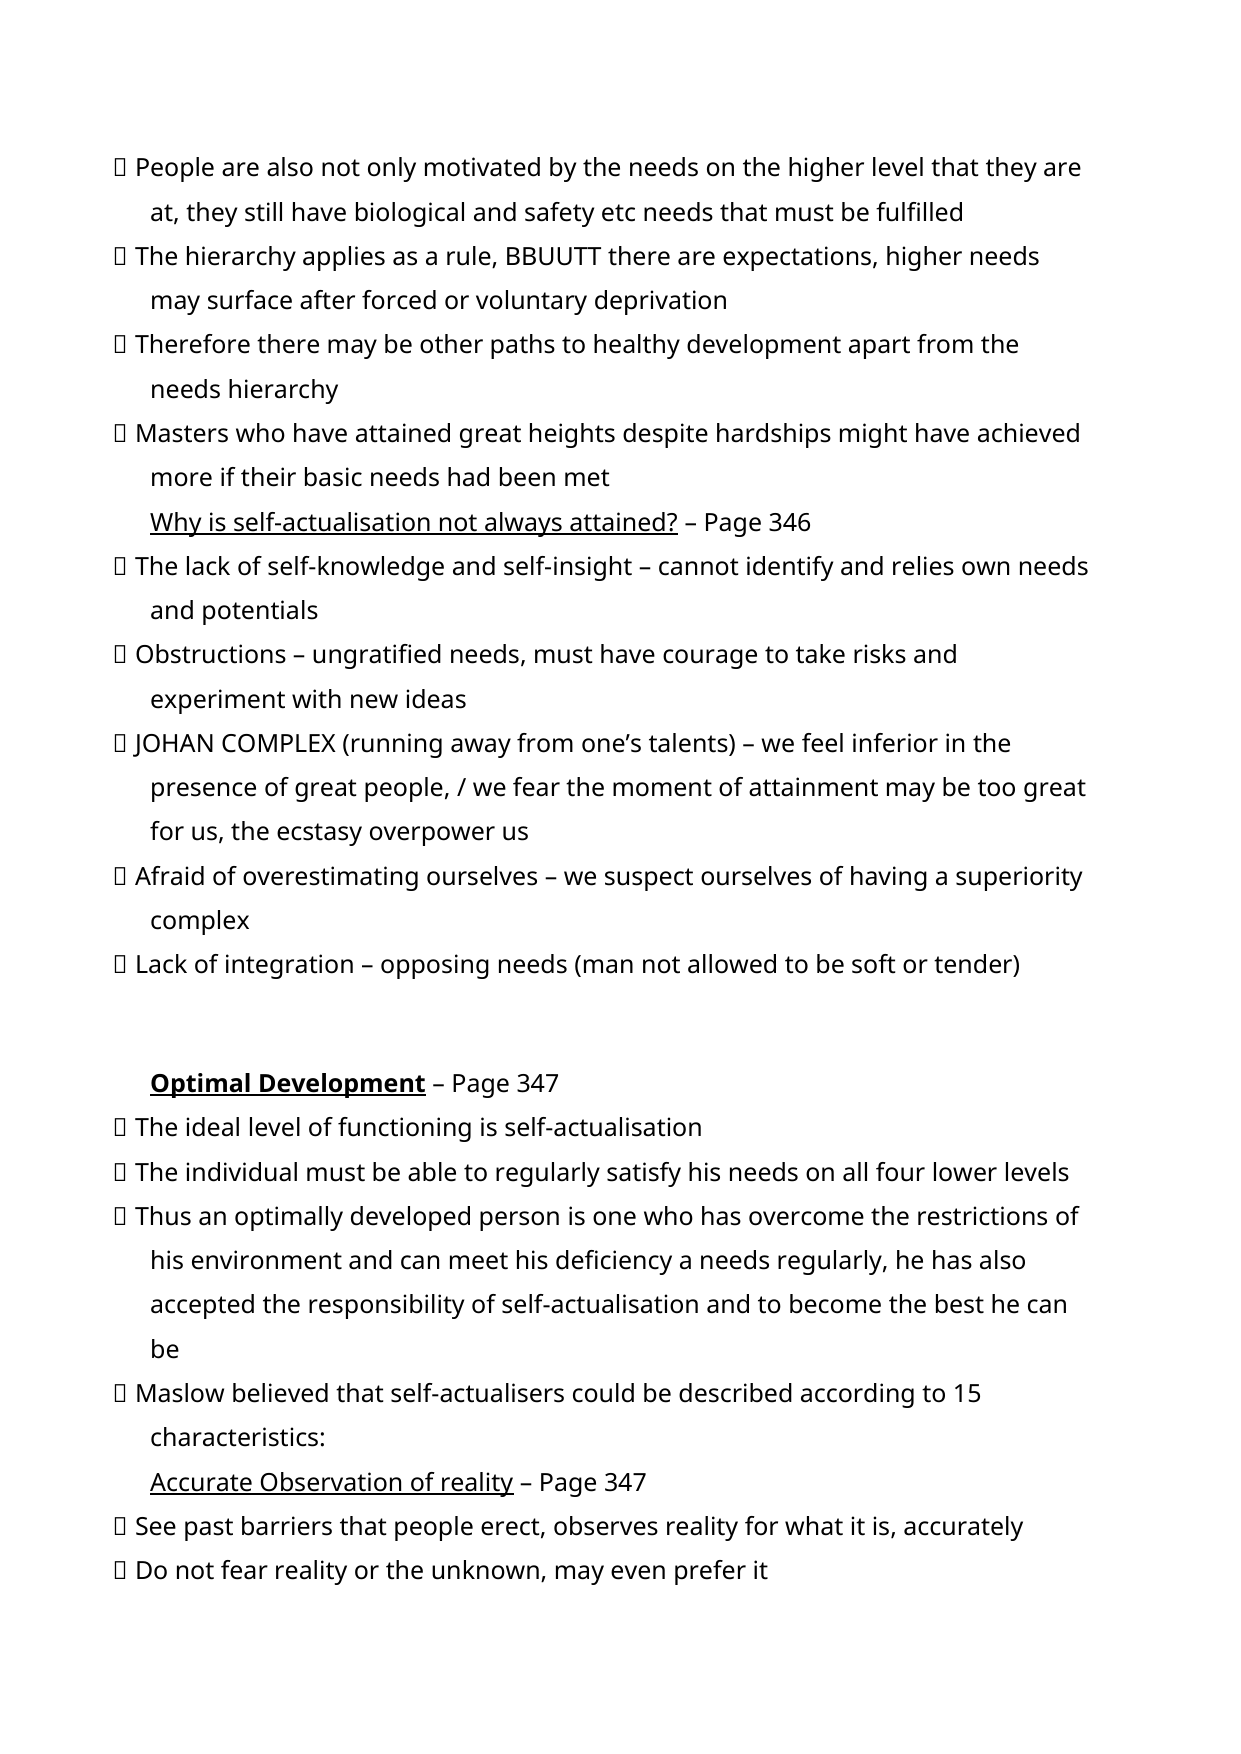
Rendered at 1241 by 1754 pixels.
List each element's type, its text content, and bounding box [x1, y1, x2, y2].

text  Afraid of overestimating ourselves – we suspect ourselves of having a superiority complex [112, 858, 1090, 937]
text  Therefore there may be other paths to healthy development apart from the needs hierarchy [112, 327, 1090, 405]
text  The lack of self-knowledge and self-insight – cannot identify and relies own needs and potentials [112, 548, 1090, 627]
text  People are also not only motivated by the needs on the higher level that they are at, they still have biological and safety etc needs that must be fulfilled [112, 150, 1090, 228]
text  Do not fear reality or the unknown, may even prefer it [112, 1553, 1090, 1587]
text Why is self-actualisation not always attained? – Page 346 [150, 504, 1090, 538]
text  Thus an optimally developed person is one who has overcome the restrictions of his environment and can meet his deficiency a needs regularly, he has also accepted the responsibility of self-actualisation and to become the best he can be [112, 1198, 1090, 1365]
text  The ideal level of functioning is self-actualisation [112, 1110, 1090, 1144]
text  JOHAN COMPLEX (running away from one’s talents) – we feel inferior in the presence of great people, / we fear the moment of attainment may be too great for us, the ecstasy overpower us [112, 726, 1090, 848]
text  Obstructions – ungratified needs, must have courage to take risks and experiment with new ideas [112, 637, 1090, 715]
text  The hierarchy applies as a rule, BBUUTT there are expectations, higher needs may surface after forced or voluntary deprivation [112, 238, 1090, 317]
text  Lack of integration – opposing needs (man not allowed to be soft or tender) [112, 947, 1090, 981]
text  See past barriers that people erect, observes reality for what it is, accurately [112, 1508, 1090, 1542]
text  Masters who have attained great heights despite hardships might have achieved more if their basic needs had been met [112, 416, 1090, 494]
text  The individual must be able to regularly satisfy his needs on all four lower levels [112, 1154, 1090, 1188]
text Accurate Observation of reality – Page 347 [150, 1464, 1090, 1498]
text  Maslow believed that self-actualisers could be described according to 15 characteristics: [112, 1376, 1090, 1454]
text Optimal Development – Page 347 [150, 1066, 1090, 1100]
